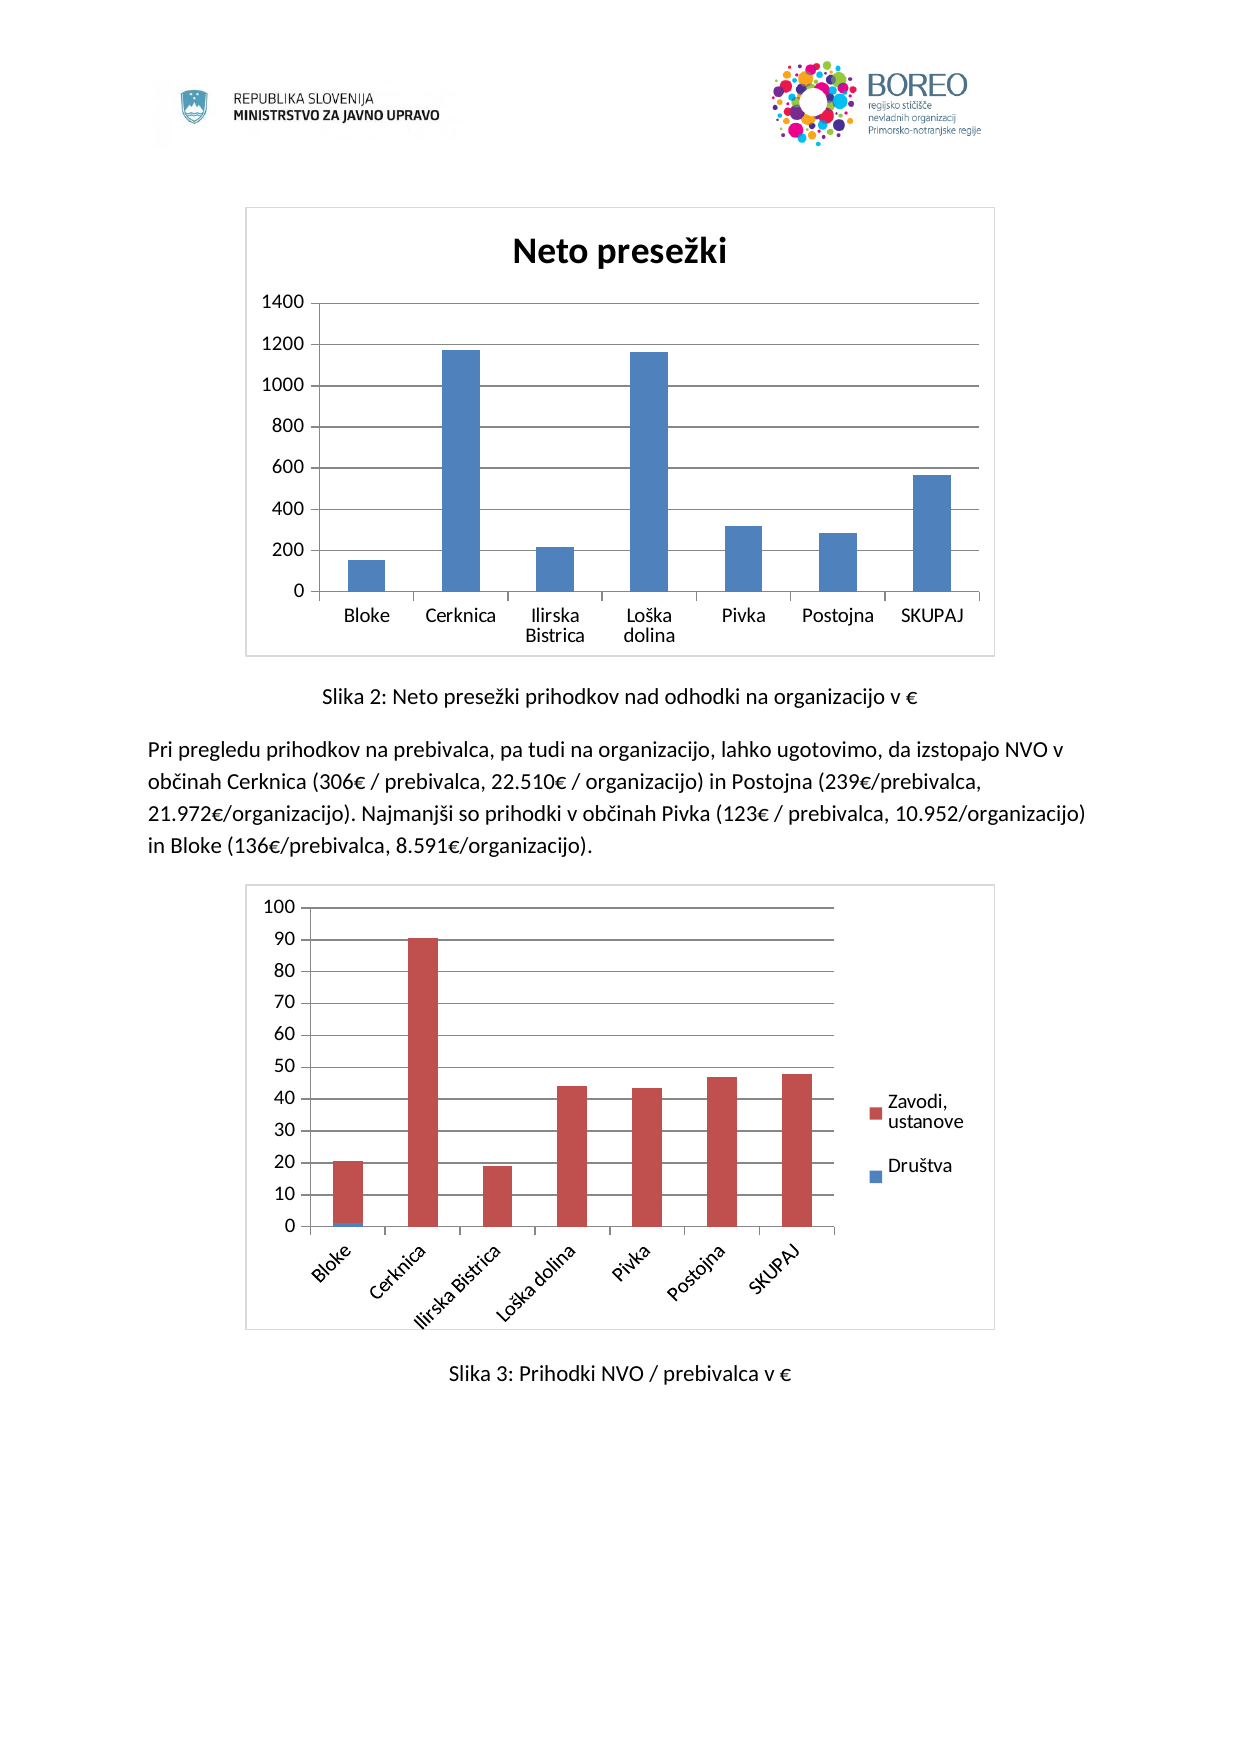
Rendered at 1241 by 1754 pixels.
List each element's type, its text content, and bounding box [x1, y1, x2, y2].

text Slika 2: Neto presežki prihodkov nad odhodki na organizacijo v € [148, 682, 1093, 710]
text Pri pregledu prihodkov na prebivalca, pa tudi na organizacijo, lahko ugotovimo, da izstopajo NVO v občinah Cerknica (306€ / prebivalca, 22.510€ / organizacijo) in Postojna (239€/prebivalca, 21.972€/organizacijo). Najmanjši so prihodki v občinah Pivka (123€ / prebivalca, 10.952/organizacijo) in Bloke (136€/prebivalca, 8.591€/organizacijo). [148, 735, 1093, 859]
picture [150, 73, 463, 149]
text Slika 3: Prihodki NVO / prebivalca v € [148, 1359, 1093, 1387]
picture [759, 43, 993, 158]
